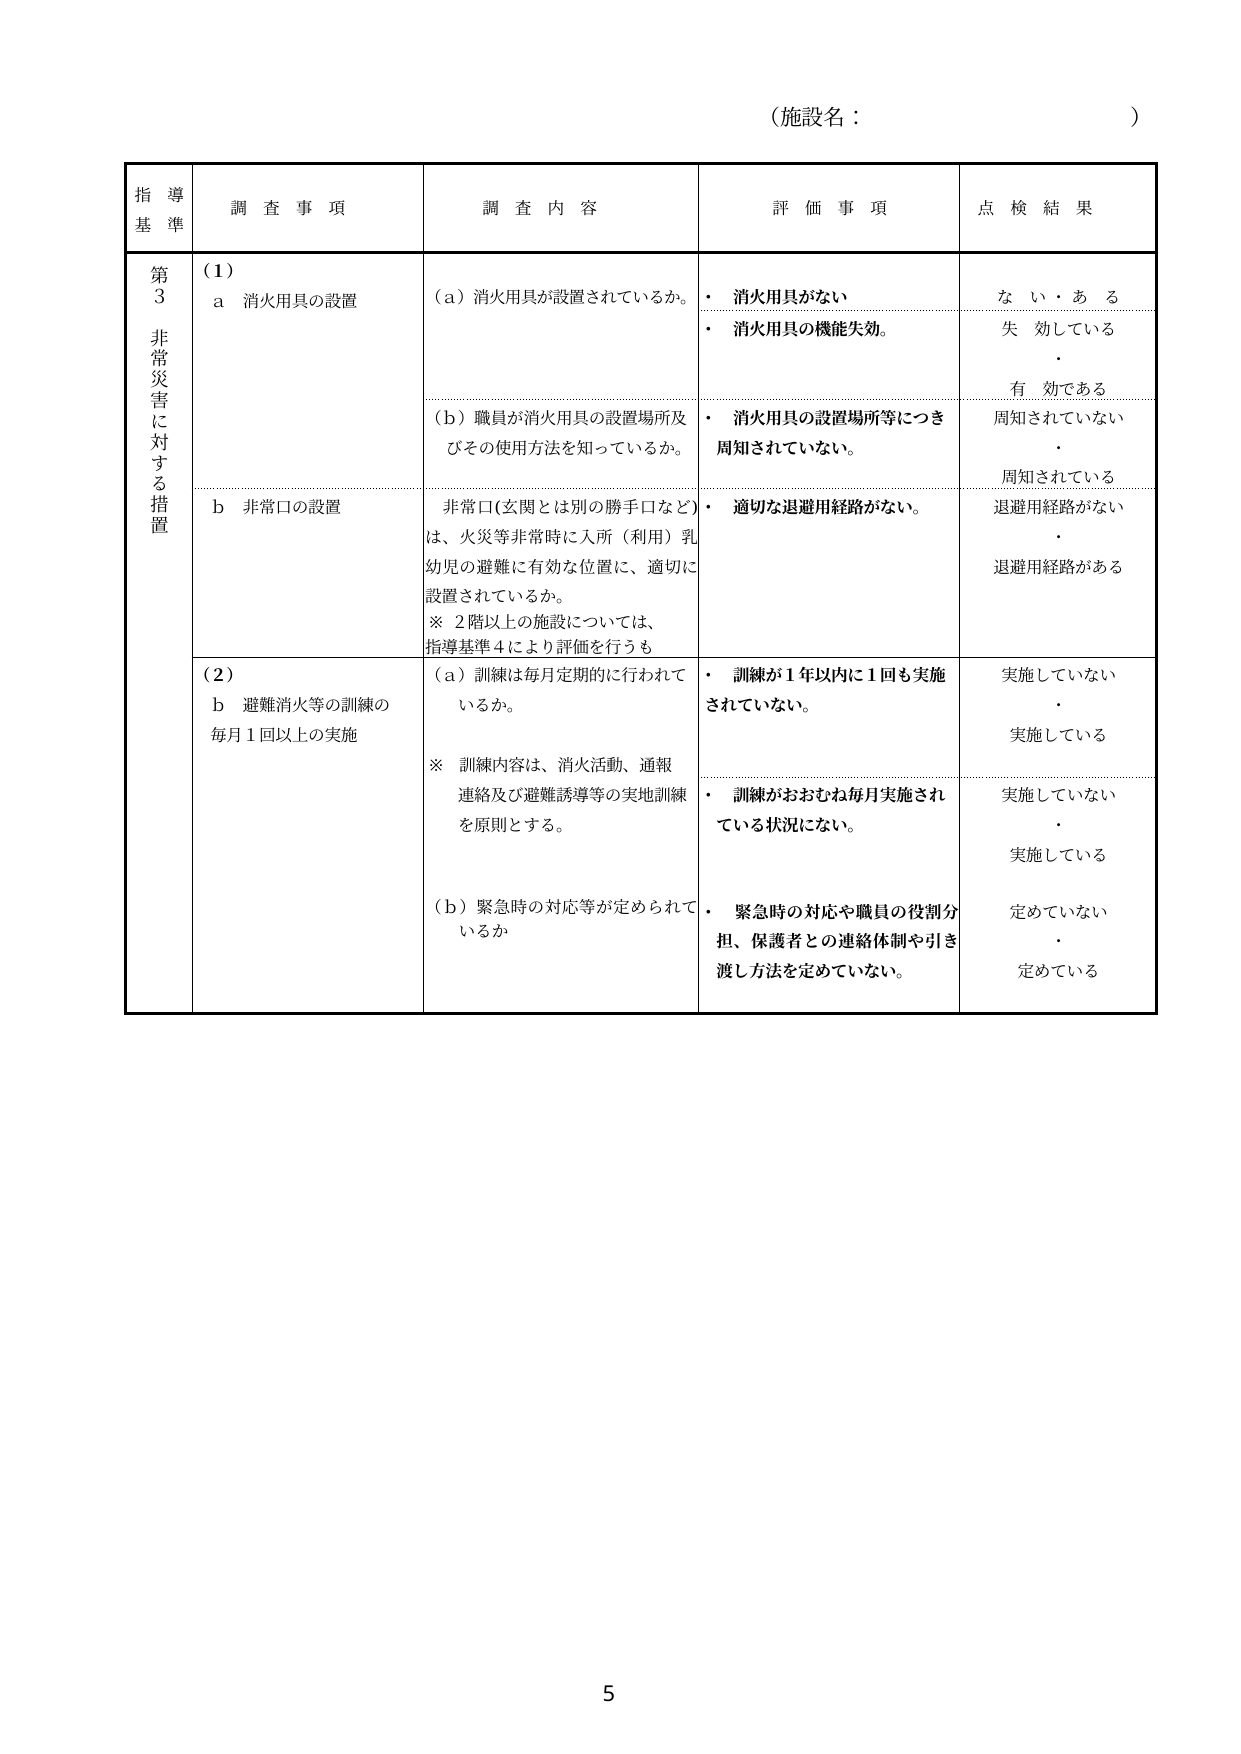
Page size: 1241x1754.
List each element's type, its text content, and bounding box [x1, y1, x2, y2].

table_cell 実施していない ・ 実施している [960, 777, 1155, 894]
table_header 調 査 事 項 [193, 165, 423, 251]
table_cell 第３ 非常災害に対する措置 [127, 254, 192, 894]
table_header 指 導 基 準 [127, 165, 192, 251]
table_cell [1158, 894, 1165, 1012]
table_header [1158, 162, 1165, 894]
table_cell （２） ｂ 避難消火等の訓練の 毎月１回以上の実施 [193, 658, 423, 894]
table_cell な い ・ あ る [960, 254, 1155, 310]
table_cell 退避用経路がない ・ 退避用経路がある [960, 488, 1155, 657]
table_cell ・ 適切な退避用経路がない。 [699, 488, 959, 657]
table_cell 周知されていない ・ 周知されている [960, 399, 1155, 488]
table_cell [127, 894, 192, 1012]
table_cell 実施していない ・ 実施している [960, 658, 1155, 777]
table_cell ・ 緊急時の対応や職員の役割分担、保護者との連絡体制や引き渡し方法を定めていない。 [699, 894, 959, 1012]
table_cell （ｂ）緊急時の対応等が定められているか [424, 894, 698, 1012]
table_cell [193, 894, 423, 1012]
table_cell （ａ）消火用具が設置されているか。 [424, 254, 698, 399]
table_cell ・ 訓練が１年以内に１回も実施 されていない。 [699, 658, 959, 777]
table_cell ｂ 非常口の設置 [193, 488, 423, 657]
table_cell ・ 消火用具の機能失効。 [699, 310, 959, 399]
table_header 調 査 内 容 [424, 165, 698, 251]
table_cell ・ 消火用具の設置場所等につき 周知されていない。 [699, 399, 959, 488]
table_cell （ａ）訓練は毎月定期的に行われて いるか。 ※ 訓練内容は、消火活動、通報 連絡及び避難誘導等の実地訓練 を原則とする。 [424, 658, 698, 894]
table_cell 定めていない ・ 定めている [960, 894, 1155, 1012]
table_cell 非常口(玄関とは別の勝手口など)は、火災等非常時に入所（利用）乳幼児の避難に有効な位置に、適切に設置されているか。 ※ ２階以上の施設については、 指導基準４により評価を行うも のとする。 [424, 488, 698, 657]
table_cell （ｂ）職員が消火用具の設置場所及 びその使用方法を知っているか｡ [424, 399, 698, 488]
table_header 点 検 結 果 [960, 165, 1155, 251]
table_cell （１） ａ 消火用具の設置 [193, 254, 423, 488]
table_cell ・ 消火用具がない [699, 254, 959, 310]
table_cell 失 効している ・ 有 効である [960, 310, 1155, 399]
table_cell ・ 訓練がおおむね毎月実施され ている状況にない。 [699, 777, 959, 894]
table_header 評 価 事 項 [699, 165, 959, 251]
